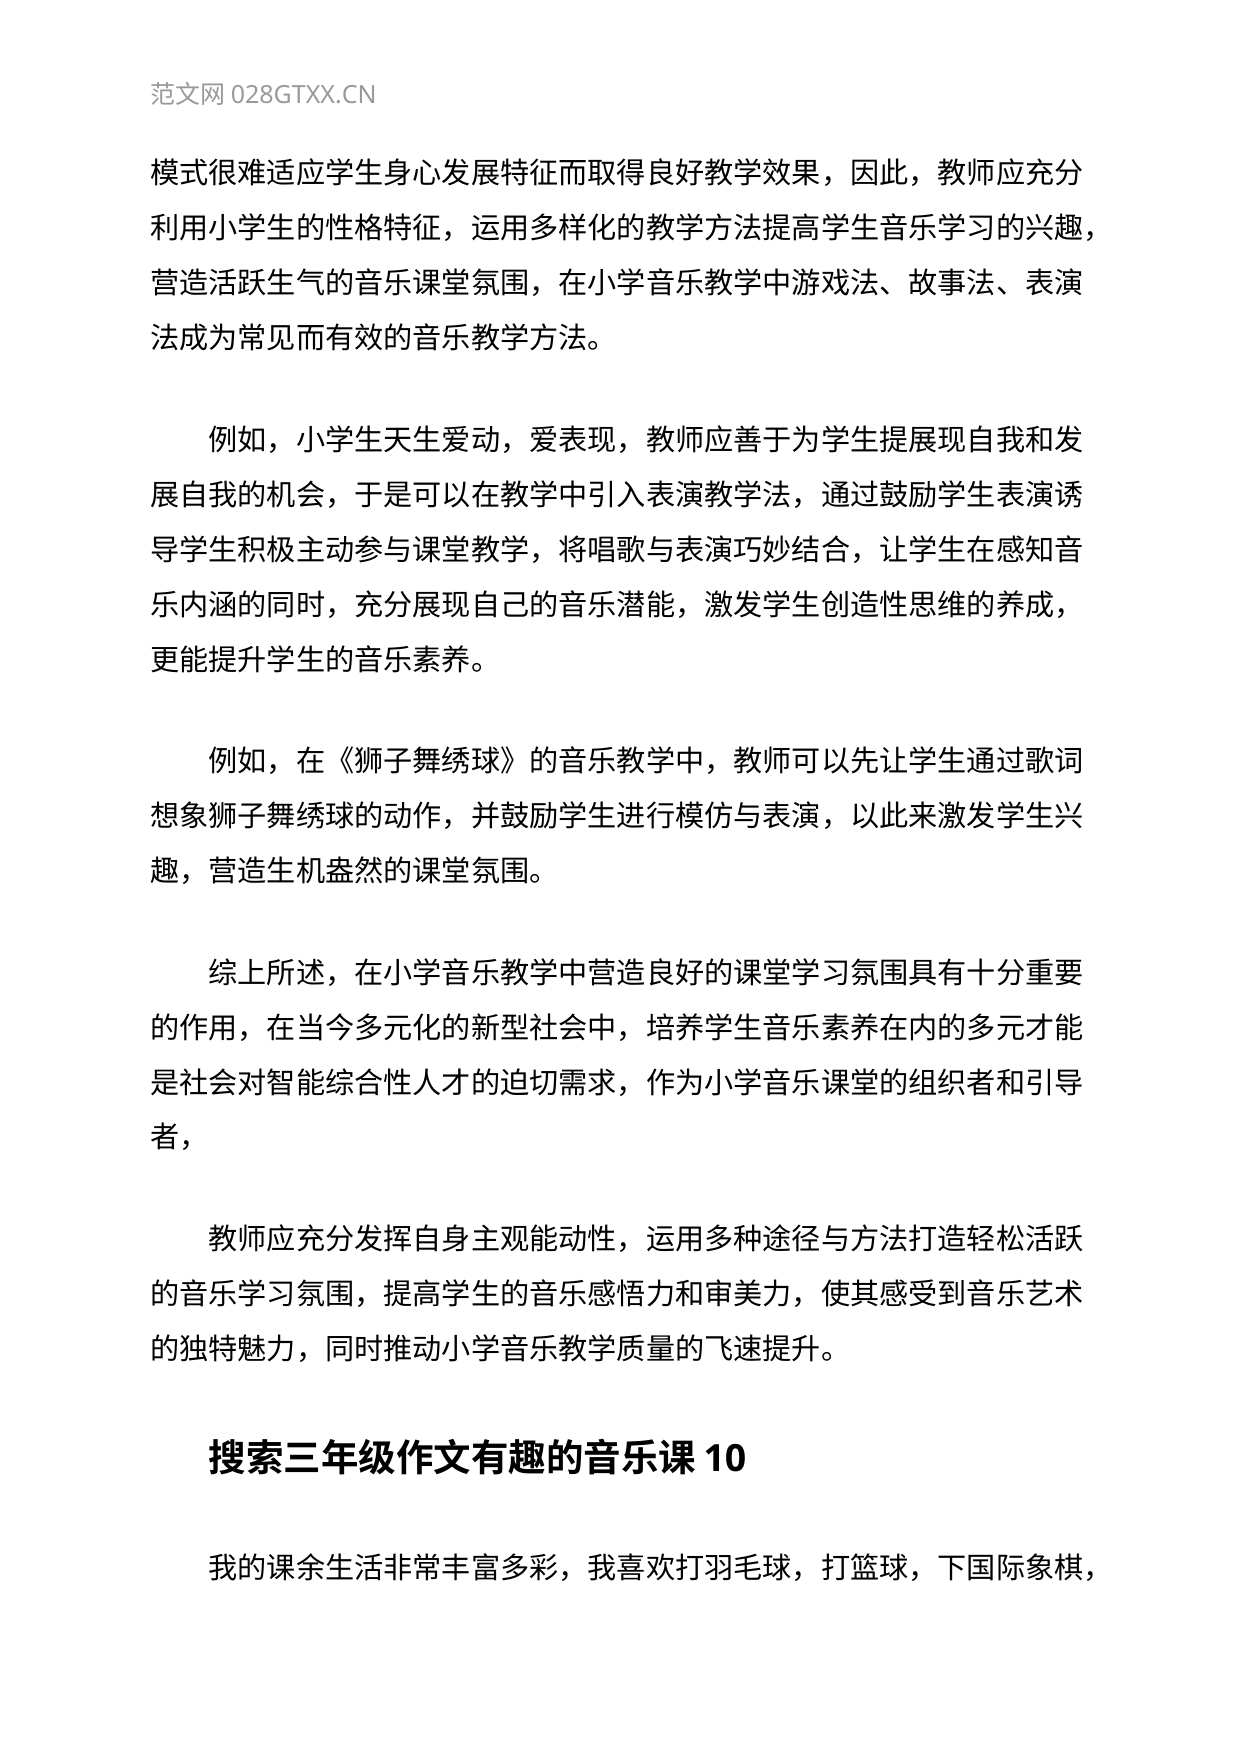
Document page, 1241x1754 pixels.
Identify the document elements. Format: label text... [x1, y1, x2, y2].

text 搜索三年级作文有趣的音乐课10 [150, 1427, 1090, 1482]
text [150, 150, 1090, 357]
text 教师应充分发挥自身主观能动性，运用多种途径与方法打造轻松活跃的音乐学习氛围，提高学生的音乐感悟力和审美力，使其感受到音乐艺术的独特魅力，同时推动小学音乐教学质量的飞速提升。 [150, 1216, 1090, 1368]
text 综上所述，在小学音乐教学中营造良好的课堂学习氛围具有十分重要的作用，在当今多元化的新型社会中，培养学生音乐素养在内的多元才能是社会对智能综合性人才的迫切需求，作为小学音乐课堂的组织者和引导者， [150, 949, 1090, 1156]
text 例如，在《狮子舞绣球》的音乐教学中，教师可以先让学生通过歌词想象狮子舞绣球的动作，并鼓励学生进行模仿与表演，以此来激发学生兴趣，营造生机盎然的课堂氛围。 [150, 738, 1090, 890]
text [150, 1545, 1090, 1587]
text 例如，小学生天生爱动，爱表现，教师应善于为学生提展现自我和发展自我的机会，于是可以在教学中引入表演教学法，通过鼓励学生表演诱导学生积极主动参与课堂教学，将唱歌与表演巧妙结合，让学生在感知音乐内涵的同时，充分展现自己的音乐潜能，激发学生创造性思维的养成，更能提升学生的音乐素养。 [150, 416, 1090, 678]
